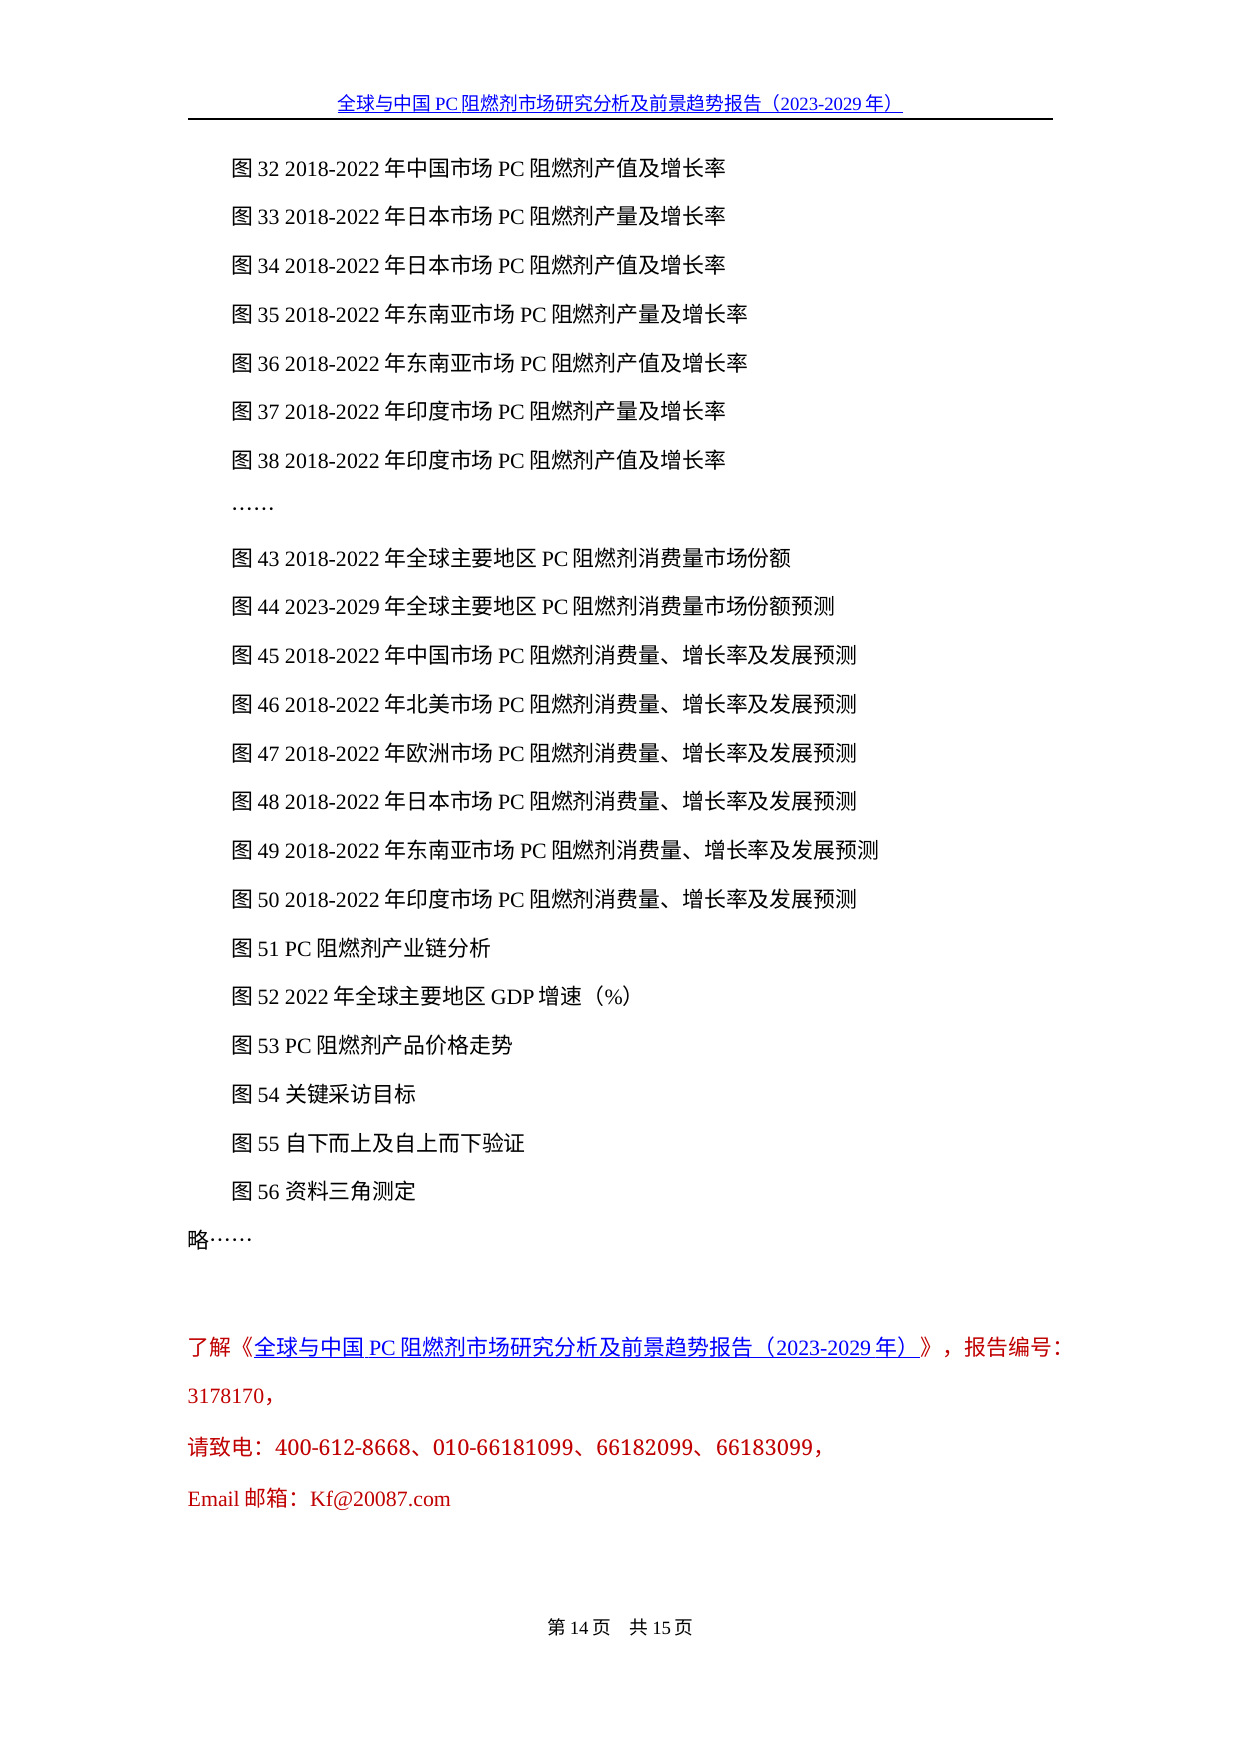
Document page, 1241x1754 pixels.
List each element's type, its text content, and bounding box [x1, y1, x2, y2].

text 了解《全球与中国PC阻燃剂市场研究分析及前景趋势报告（2023-2029年）》，报告编号：3178170， [187, 1329, 1053, 1410]
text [187, 150, 1053, 1255]
text Email邮箱：Kf@20087.com [187, 1481, 1053, 1513]
text 请致电：400-612-8668、010-66181099、66182099、66183099， [187, 1429, 1053, 1462]
